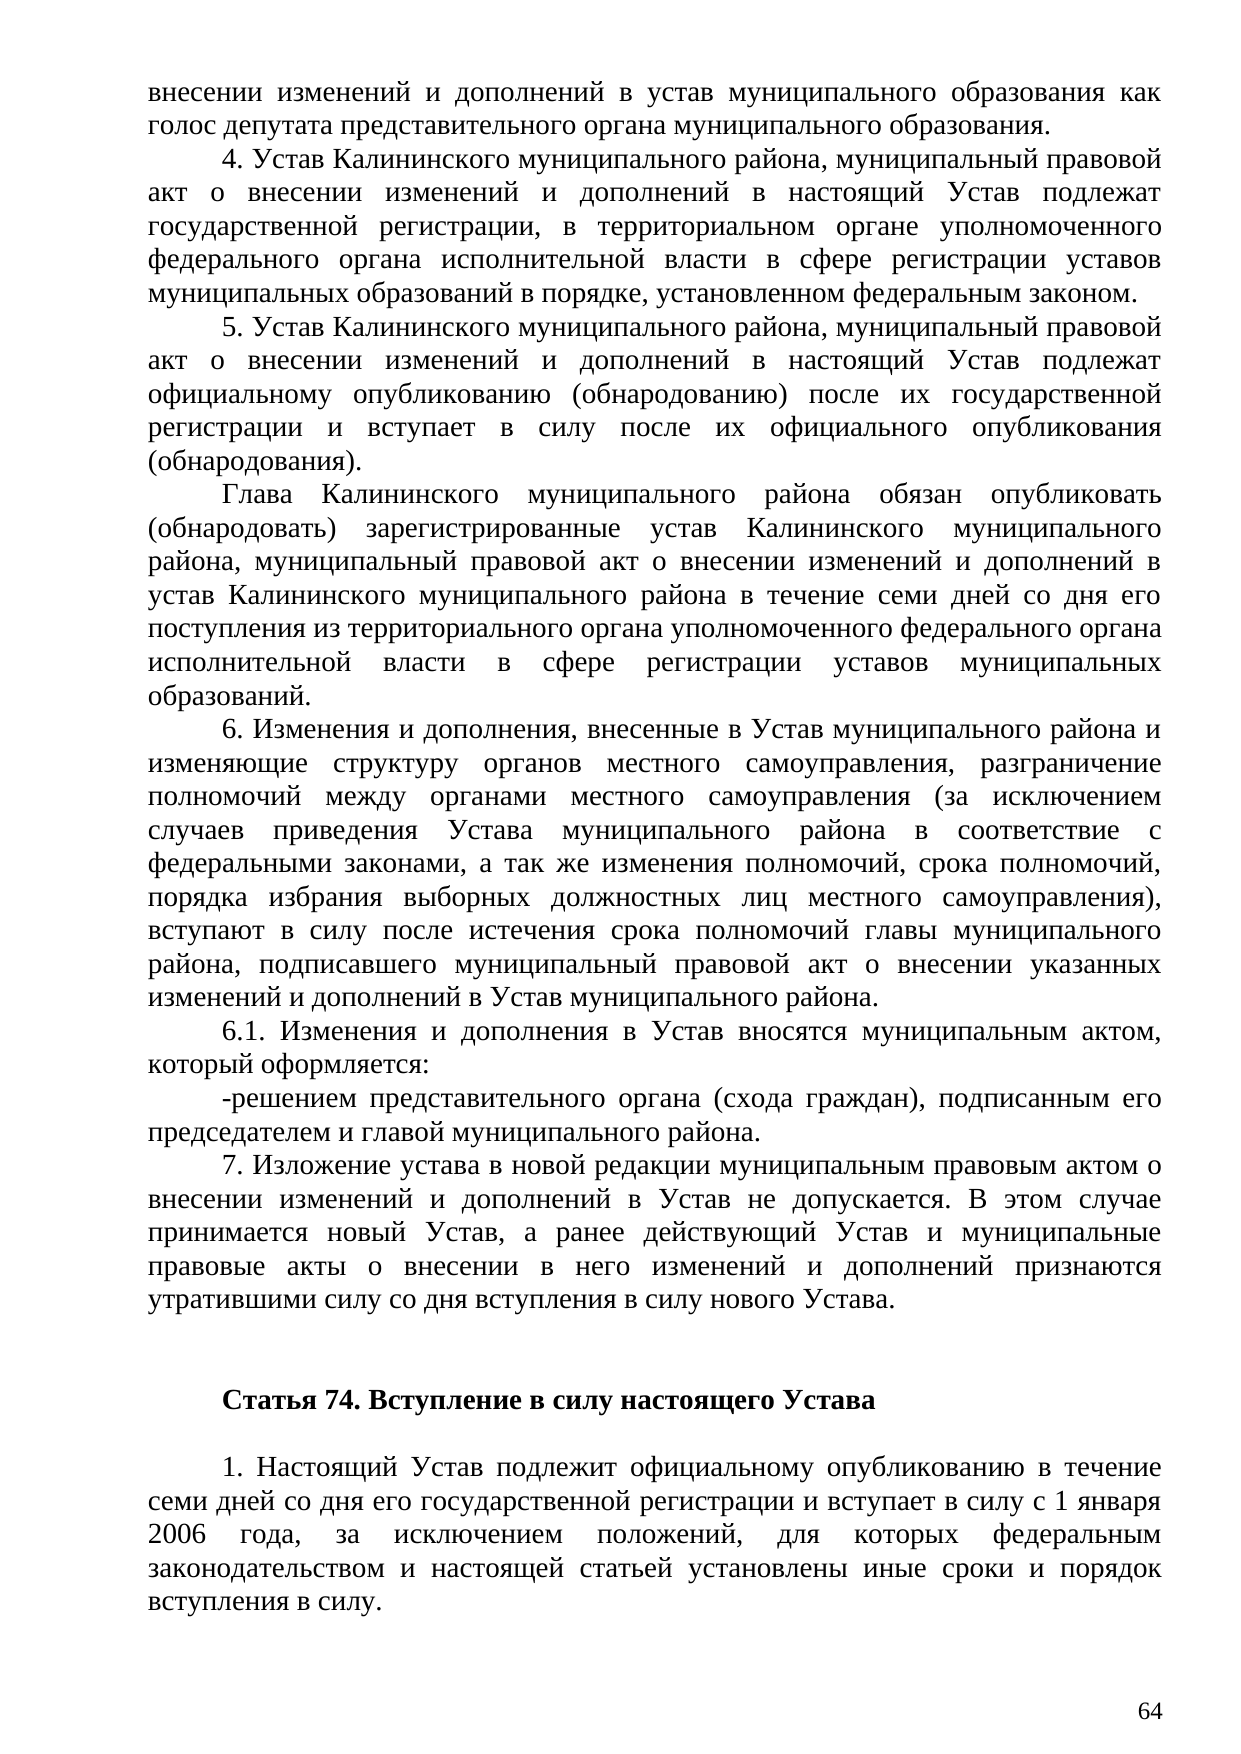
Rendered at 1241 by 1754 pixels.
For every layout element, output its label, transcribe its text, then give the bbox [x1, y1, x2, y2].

text 6. Изменения и дополнения, внесенные в Устав муниципального района и изменяющие структуру органов местного самоуправления, разграничение полномочий между органами местного самоуправления (за исключением случаев приведения Устава муниципального района в соответствие с федеральными законами, а так же изменения полномочий, срока полномочий, порядка избрания выборных должностных лиц местного самоуправления), вступают в силу после истечения срока полномочий главы муниципального района, подписавшего муниципальный правовой акт о внесении указанных изменений и дополнений в Устав муниципального района. [148, 711, 1162, 1013]
text Статья 74. Вступление в силу настоящего Устава [148, 1382, 1162, 1416]
text 1. Настоящий Устав подлежит официальному опубликованию в течение семи дней со дня его государственной регистрации и вступает в силу с 1 января 2006 года, за исключением положений, для которых федеральным законодательством и настоящей статьей установлены иные сроки и порядок вступления в силу. [148, 1449, 1162, 1617]
text Глава Калининского муниципального района обязан опубликовать (обнародовать) зарегистрированные устав Калининского муниципального района, муниципальный правовой акт о внесении изменений и дополнений в устав Калининского муниципального района в течение семи дней со дня его поступления из территориального органа уполномоченного федерального органа исполнительной власти в сфере регистрации уставов муниципальных образований. [148, 476, 1162, 711]
text 6.1. Изменения и дополнения в Устав вносятся муниципальным актом, который оформляется: [148, 1013, 1162, 1080]
text -решением представительного органа (схода граждан), подписанным его председателем и главой муниципального района. [148, 1080, 1162, 1147]
text 5. Устав Калининского муниципального района, муниципальный правовой акт о внесении изменений и дополнений в настоящий Устав подлежат официальному опубликованию (обнародованию) после их государственной регистрации и вступает в силу после их официального опубликования (обнародования). [148, 309, 1162, 476]
text 4. Устав Калининского муниципального района, муниципальный правовой акт о внесении изменений и дополнений в настоящий Устав подлежат государственной регистрации, в территориальном органе уполномоченного федерального органа исполнительной власти в сфере регистрации уставов муниципальных образований в порядке, установленном федеральным законом. [148, 141, 1162, 309]
text 7. Изложение устава в новой редакции муниципальным правовым актом о внесении изменений и дополнений в Устав не допускается. В этом случае принимается новый Устав, а ранее действующий Устав и муниципальные правовые акты о внесении в него изменений и дополнений признаются утратившими силу со дня вступления в силу нового Устава. [148, 1147, 1162, 1315]
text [148, 74, 1162, 141]
